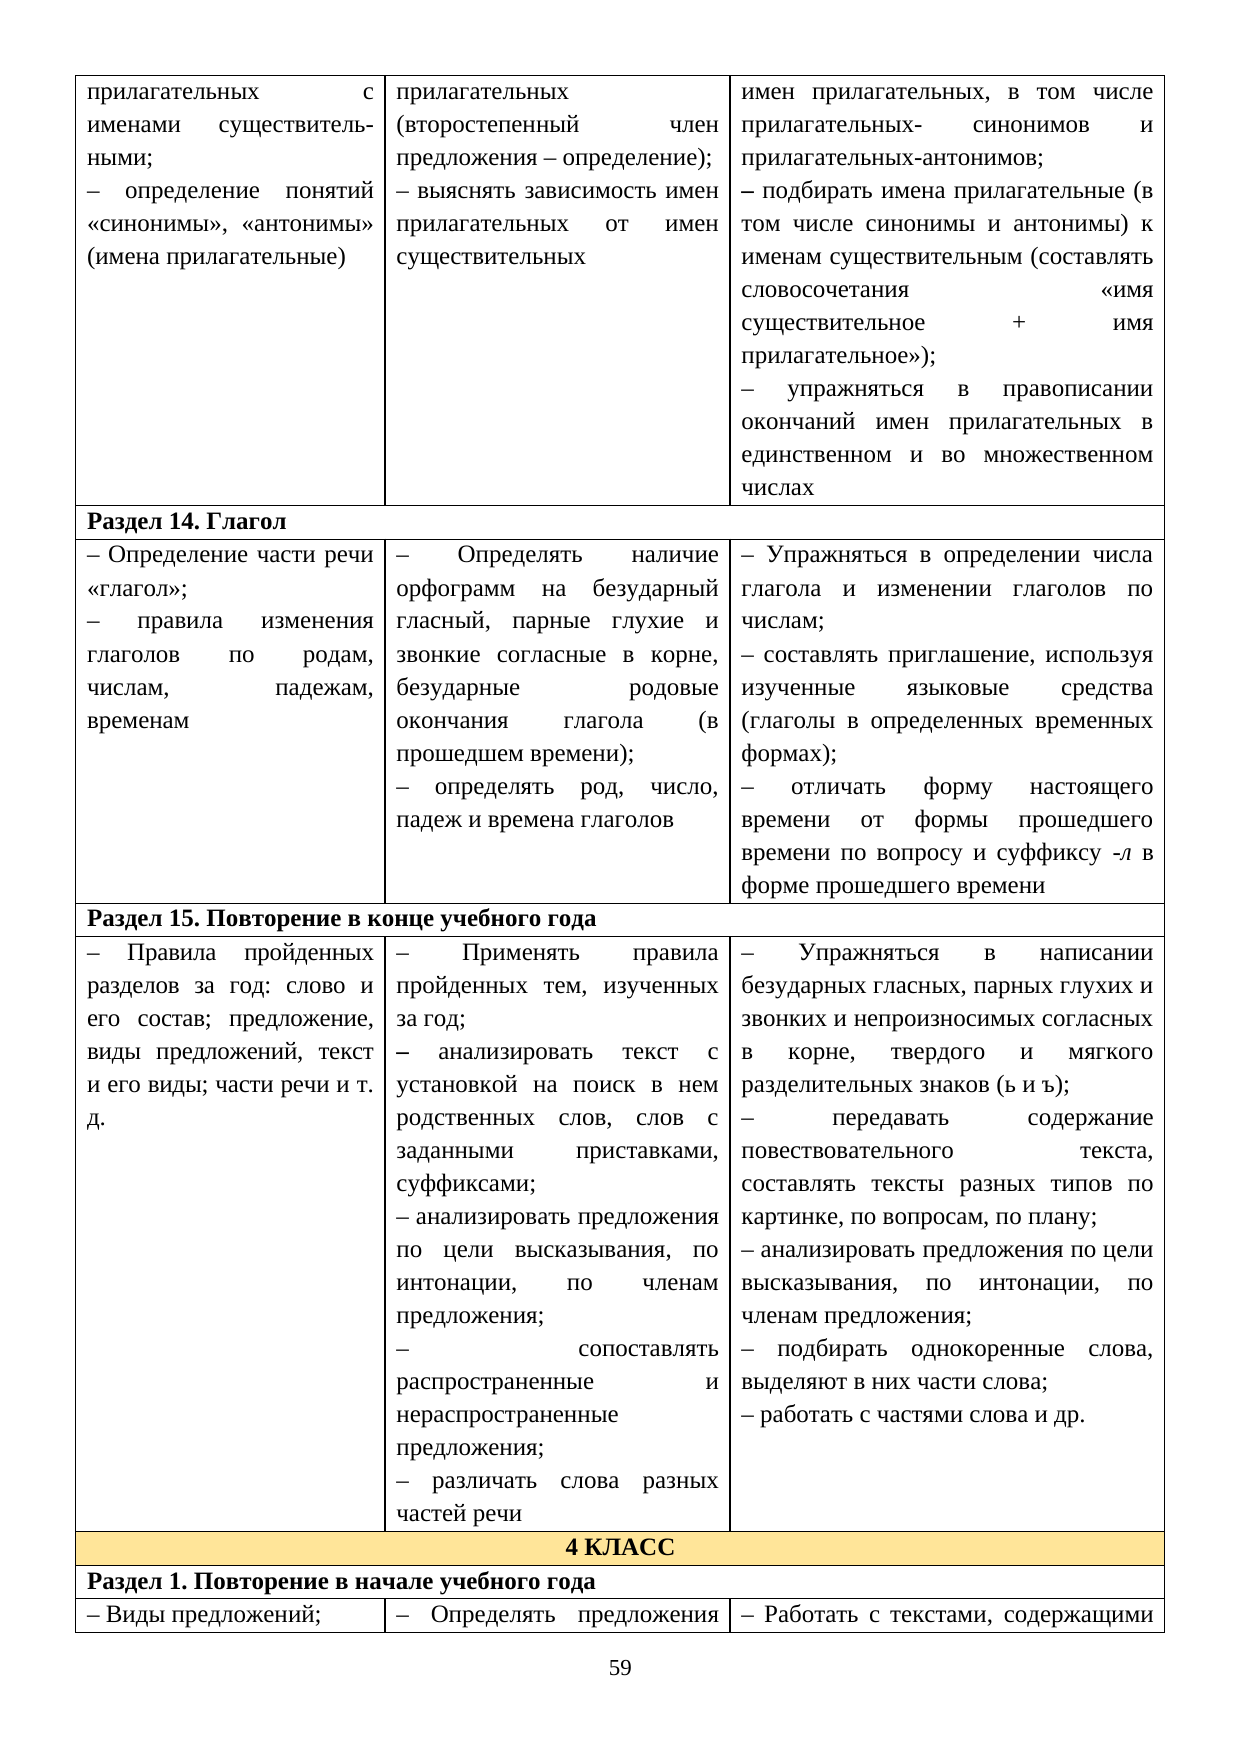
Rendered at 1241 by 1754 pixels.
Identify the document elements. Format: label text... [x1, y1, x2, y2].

table_cell ‒ Упражняться в определении числа глагола и изменении глаголов по числам; ‒ составлять приглашение, используя изученные языковые средства (глаголы в определенных временных формах); – отличать форму настоящего времени от формы прошедшего времени по вопросу и суффиксу -л в форме прошедшего времени [731, 540, 1164, 902]
table_cell ‒ Определение части речи «глагол»; ‒ правила изменения глаголов по родам, числам, падежам, временам [76, 540, 384, 902]
table_cell ‒ Применять правила пройденных тем, изученных за год; – анализировать текст с установкой на поиск в нем родственных слов, слов с заданными приставками, суффиксами; ‒ анализировать предложения по цели высказывания, по интонации, по членам предложения; ‒ сопоставлять распространенные и нераспространенные предложения; ‒ различать слова разных частей речи [386, 937, 729, 1531]
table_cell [76, 1599, 384, 1632]
table_cell Раздел 1. Повторение в начале учебного года [76, 1566, 1164, 1598]
table_cell Раздел 15. Повторение в конце учебного года [76, 904, 1164, 936]
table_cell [731, 1599, 1164, 1632]
table_cell ‒ Правила пройденных разделов за год: слово и его состав; предложение, виды предложений, текст и его виды; части речи и т. д. [76, 937, 384, 1531]
table_cell ‒ Упражняться в написании безударных гласных, парных глухих и звонких и непроизносимых согласных в корне, твердого и мягкого разделительных знаков (ь и ъ); ‒ передавать содержание повествовательного текста, составлять тексты разных типов по картинке, по вопросам, по плану; ‒ анализировать предложения по цели высказывания, по интонации, по членам предложения; ‒ подбирать однокоренные слова, выделяют в них части слова; ‒ работать с частями слова и др. [731, 937, 1164, 1531]
table_cell Раздел 14. Глагол [76, 506, 1164, 538]
table_cell ‒ Определять наличие орфограмм на безударный гласный, парные глухие и звонкие согласные в корне, безударные родовые окончания глагола (в прошедшем времени); ‒ определять род, число, падеж и времена глаголов [386, 540, 729, 902]
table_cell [386, 1599, 729, 1632]
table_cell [731, 76, 1164, 505]
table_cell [386, 76, 729, 505]
table_cell 4 КЛАСС [76, 1532, 1164, 1565]
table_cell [76, 76, 384, 505]
